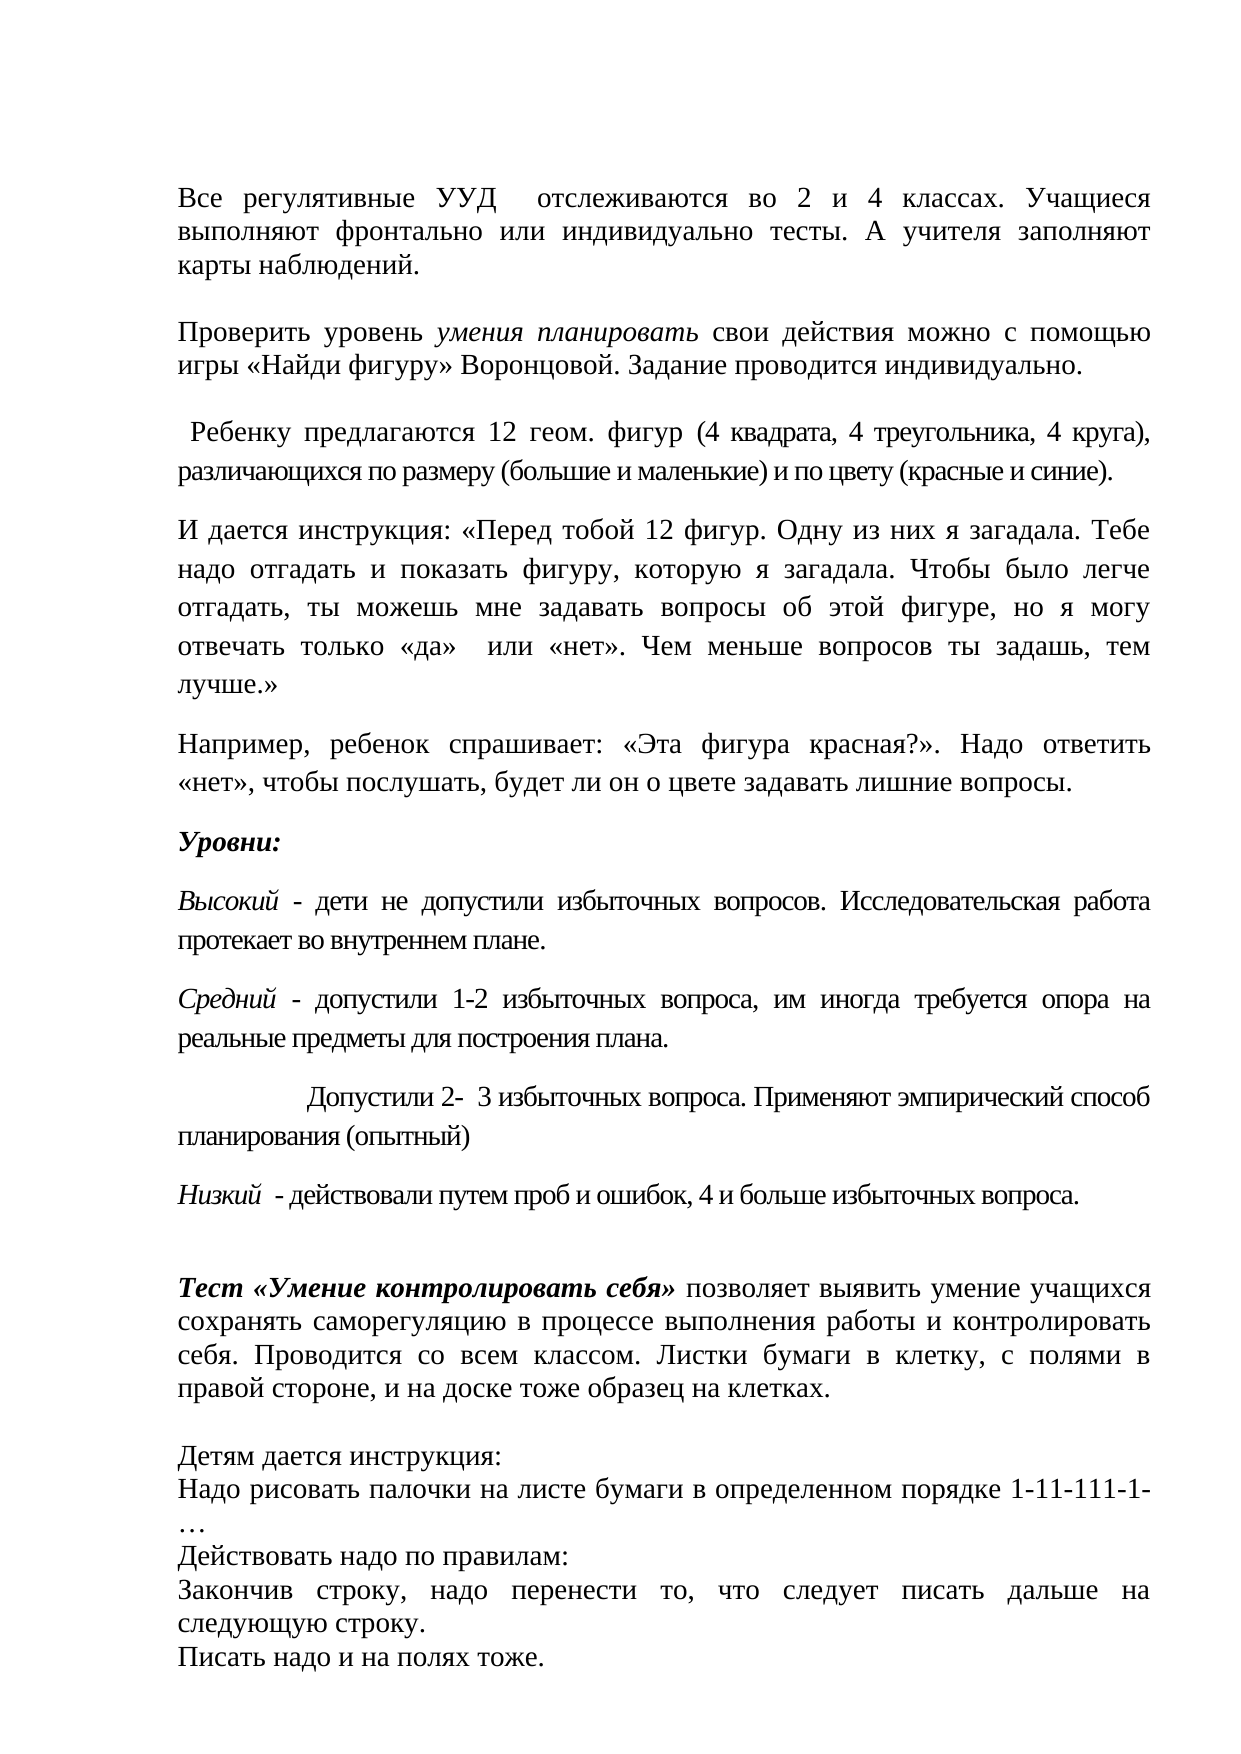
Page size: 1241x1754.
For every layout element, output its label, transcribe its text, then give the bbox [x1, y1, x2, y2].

text Тест «Умение контролировать себя» позволяет выявить умение учащихся сохранять саморегуляцию в процессе выполнения работы и контролировать себя. Проводится со всем классом. Листки бумаги в клетку, с полями в правой стороне, и на доске тоже образец на клетках. [177, 1270, 1152, 1404]
text И дается инструкция: «Перед тобой 12 фигур. Одну из них я загадала. Тебе надо отгадать и показать фигуру, которую я загадала. Чтобы было легче отгадать, ты можешь мне задавать вопросы об этой фигуре, но я могу отвечать только «да» или «нет». Чем меньше вопросов ты задашь, тем лучше.» [177, 512, 1152, 700]
text Писать надо и на полях тоже. [177, 1639, 1152, 1672]
text Высокий - дети не допустили избыточных вопросов. Исследовательская работа протекает во внутреннем плане. [177, 883, 1152, 955]
text Ребенку предлагаются 12 геом. фигур (4 квадрата, 4 треугольника, 4 круга), различающихся по размеру (большие и маленькие) и по цвету (красные и синие). [177, 414, 1152, 487]
text Допустили 2- 3 избыточных вопроса. Применяют эмпирический способ планирования (опытный) [177, 1079, 1152, 1151]
text Надо рисовать палочки на листе бумаги в определенном порядке 1-11-111-1-… [177, 1471, 1152, 1538]
text Уровни: [177, 824, 1152, 857]
text Проверить уровень умения планировать свои действия можно с помощью игры «Найди фигуру» Воронцовой. Задание проводится индивидуально. [177, 314, 1152, 381]
text Все регулятивные УУД отслеживаются во 2 и 4 классах. Учащиеся выполняют фронтально или индивидуально тесты. А учителя заполняют карты наблюдений. [177, 180, 1152, 280]
text Средний - допустили 1-2 избыточных вопроса, им иногда требуется опора на реальные предметы для построения плана. [177, 981, 1152, 1053]
text Закончив строку, надо перенести то, что следует писать дальше на следующую строку. [177, 1572, 1152, 1639]
text Например, ребенок спрашивает: «Эта фигура красная?». Надо ответить «нет», чтобы послушать, будет ли он о цвете задавать лишние вопросы. [177, 726, 1152, 798]
text Действовать надо по правилам: [177, 1538, 1152, 1572]
text Детям дается инструкция: [177, 1438, 1152, 1471]
text Низкий - действовали путем проб и ошибок, 4 и больше избыточных вопроса. [177, 1177, 1152, 1211]
